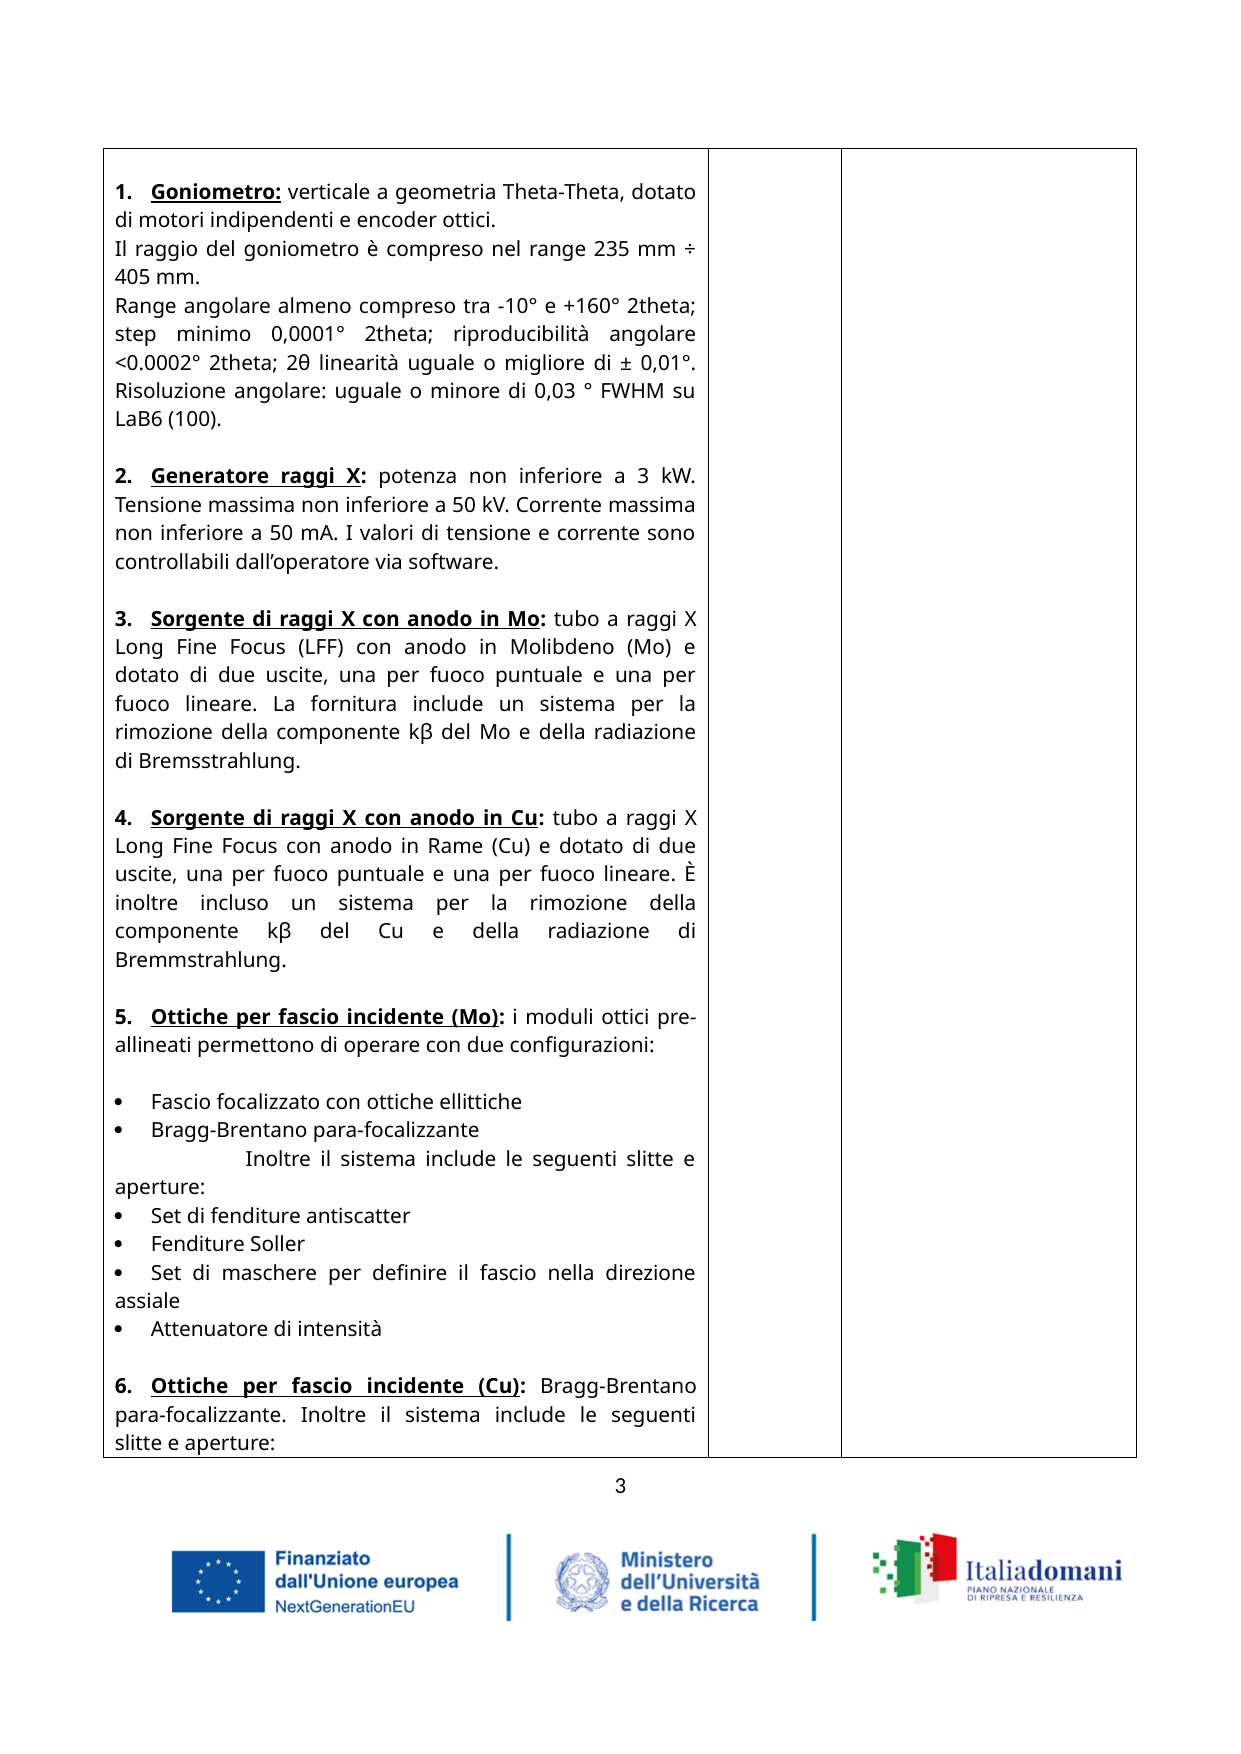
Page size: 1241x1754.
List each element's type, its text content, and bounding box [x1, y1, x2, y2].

table_cell [842, 149, 1136, 1457]
picture [118, 1527, 1178, 1625]
table_cell [709, 149, 841, 1457]
